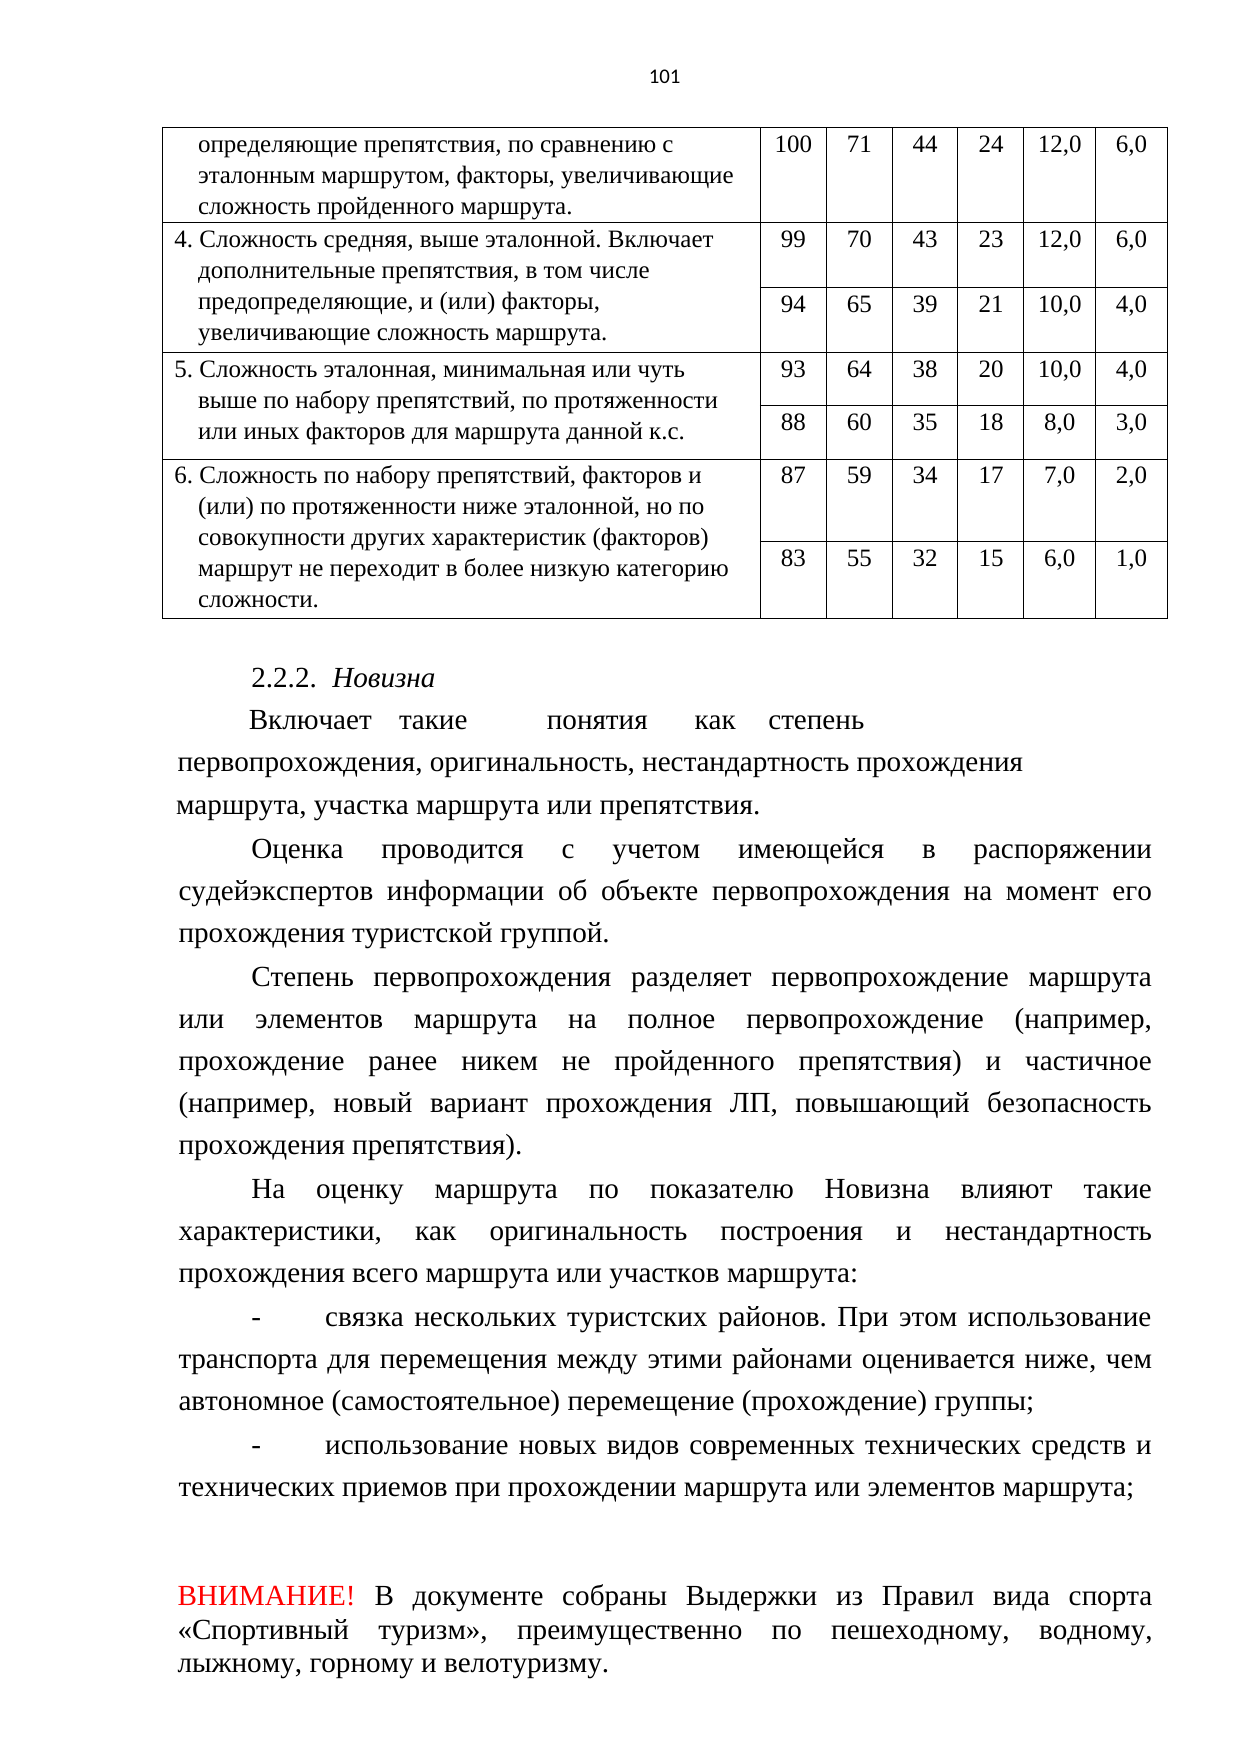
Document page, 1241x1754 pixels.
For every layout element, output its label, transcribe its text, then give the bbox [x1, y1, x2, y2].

table_cell 32 [893, 542, 957, 618]
list использование новых видов современных технических средств и технических приемов при прохождении маршрута или элементов маршрута; [178, 1427, 1152, 1503]
table_cell 2,0 [1096, 460, 1167, 541]
text 2.2.2. Новизна [251, 660, 1153, 694]
table_cell 21 [958, 288, 1023, 352]
list связка нескольких туристских районов. При этом использование транспорта для перемещения между этими районами оценивается ниже, чем автономное (самостоятельное) перемещение (прохождение) группы; [178, 1299, 1152, 1417]
table_cell 20 [958, 353, 1023, 405]
table_cell 6,0 [1024, 542, 1095, 618]
table_cell 87 [761, 460, 826, 541]
table_cell 6. Сложность по набору препятствий, факторов и (или) по протяженности ниже эталонной, но по совокупности других характеристик (факторов) маршрут не переходит в более низкую категорию сложности. [163, 460, 760, 618]
text Степень первопрохождения разделяет первопрохождение маршрута или элементов маршрута на полное первопрохождение (например, прохождение ранее никем не пройденного препятствия) и частичное (например, новый вариант прохождения ЛП, повышающий безопасность прохождения препятствия). [178, 959, 1152, 1161]
table_cell 1,0 [1096, 542, 1167, 618]
table_cell 43 [893, 223, 957, 287]
table_cell 100 [761, 128, 826, 222]
table_cell 6,0 [1096, 223, 1167, 287]
table_cell 34 [893, 460, 957, 541]
table_cell 83 [761, 542, 826, 618]
text На оценку маршрута по показателю Новизна влияют такие характеристики, как оригинальность построения и нестандартность прохождения всего маршрута или участков маршрута: [178, 1171, 1152, 1289]
table_cell 24 [958, 128, 1023, 222]
table_cell 15 [958, 542, 1023, 618]
table_cell 4. Сложность средняя, выше эталонной. Включает дополнительные препятствия, в том числе предопределяющие, и (или) факторы, увеличивающие сложность маршрута. [163, 223, 760, 352]
table_cell 65 [827, 288, 892, 352]
table_cell 4,0 [1096, 353, 1167, 405]
table_cell 39 [893, 288, 957, 352]
table_cell 38 [893, 353, 957, 405]
table_cell 93 [761, 353, 826, 405]
table_cell 64 [827, 353, 892, 405]
table_cell 23 [958, 223, 1023, 287]
table_cell 10,0 [1024, 353, 1095, 405]
table_cell 35 [893, 406, 957, 458]
table_cell 44 [893, 128, 957, 222]
table_cell 71 [827, 128, 892, 222]
table_cell 3,0 [1096, 406, 1167, 458]
table_cell 10,0 [1024, 288, 1095, 352]
table_cell 94 [761, 288, 826, 352]
text Оценка проводится с учетом имеющейся в распоряжении судейэкспертов информации об объекте первопрохождения на момент его прохождения туристской группой. [178, 831, 1152, 949]
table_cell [163, 128, 760, 222]
table_cell 17 [958, 460, 1023, 541]
table_cell 4,0 [1096, 288, 1167, 352]
table_cell 8,0 [1024, 406, 1095, 458]
table_cell 7,0 [1024, 460, 1095, 541]
table_cell 12,0 [1024, 223, 1095, 287]
table_cell 12,0 [1024, 128, 1095, 222]
table_cell 6,0 [1096, 128, 1167, 222]
table_cell 88 [761, 406, 826, 458]
table_cell 59 [827, 460, 892, 541]
table_cell 60 [827, 406, 892, 458]
table_cell 18 [958, 406, 1023, 458]
text Включает такие понятия как степень первопрохождения, оригинальность, нестандартность прохождения маршрута, участка маршрута или препятствия. [176, 702, 1153, 820]
table_cell 5. Сложность эталонная, минимальная или чуть выше по набору препятствий, по протяженности или иных факторов для маршрута данной к.с. [163, 353, 760, 458]
table_cell 70 [827, 223, 892, 287]
table_cell 55 [827, 542, 892, 618]
table_cell 99 [761, 223, 826, 287]
